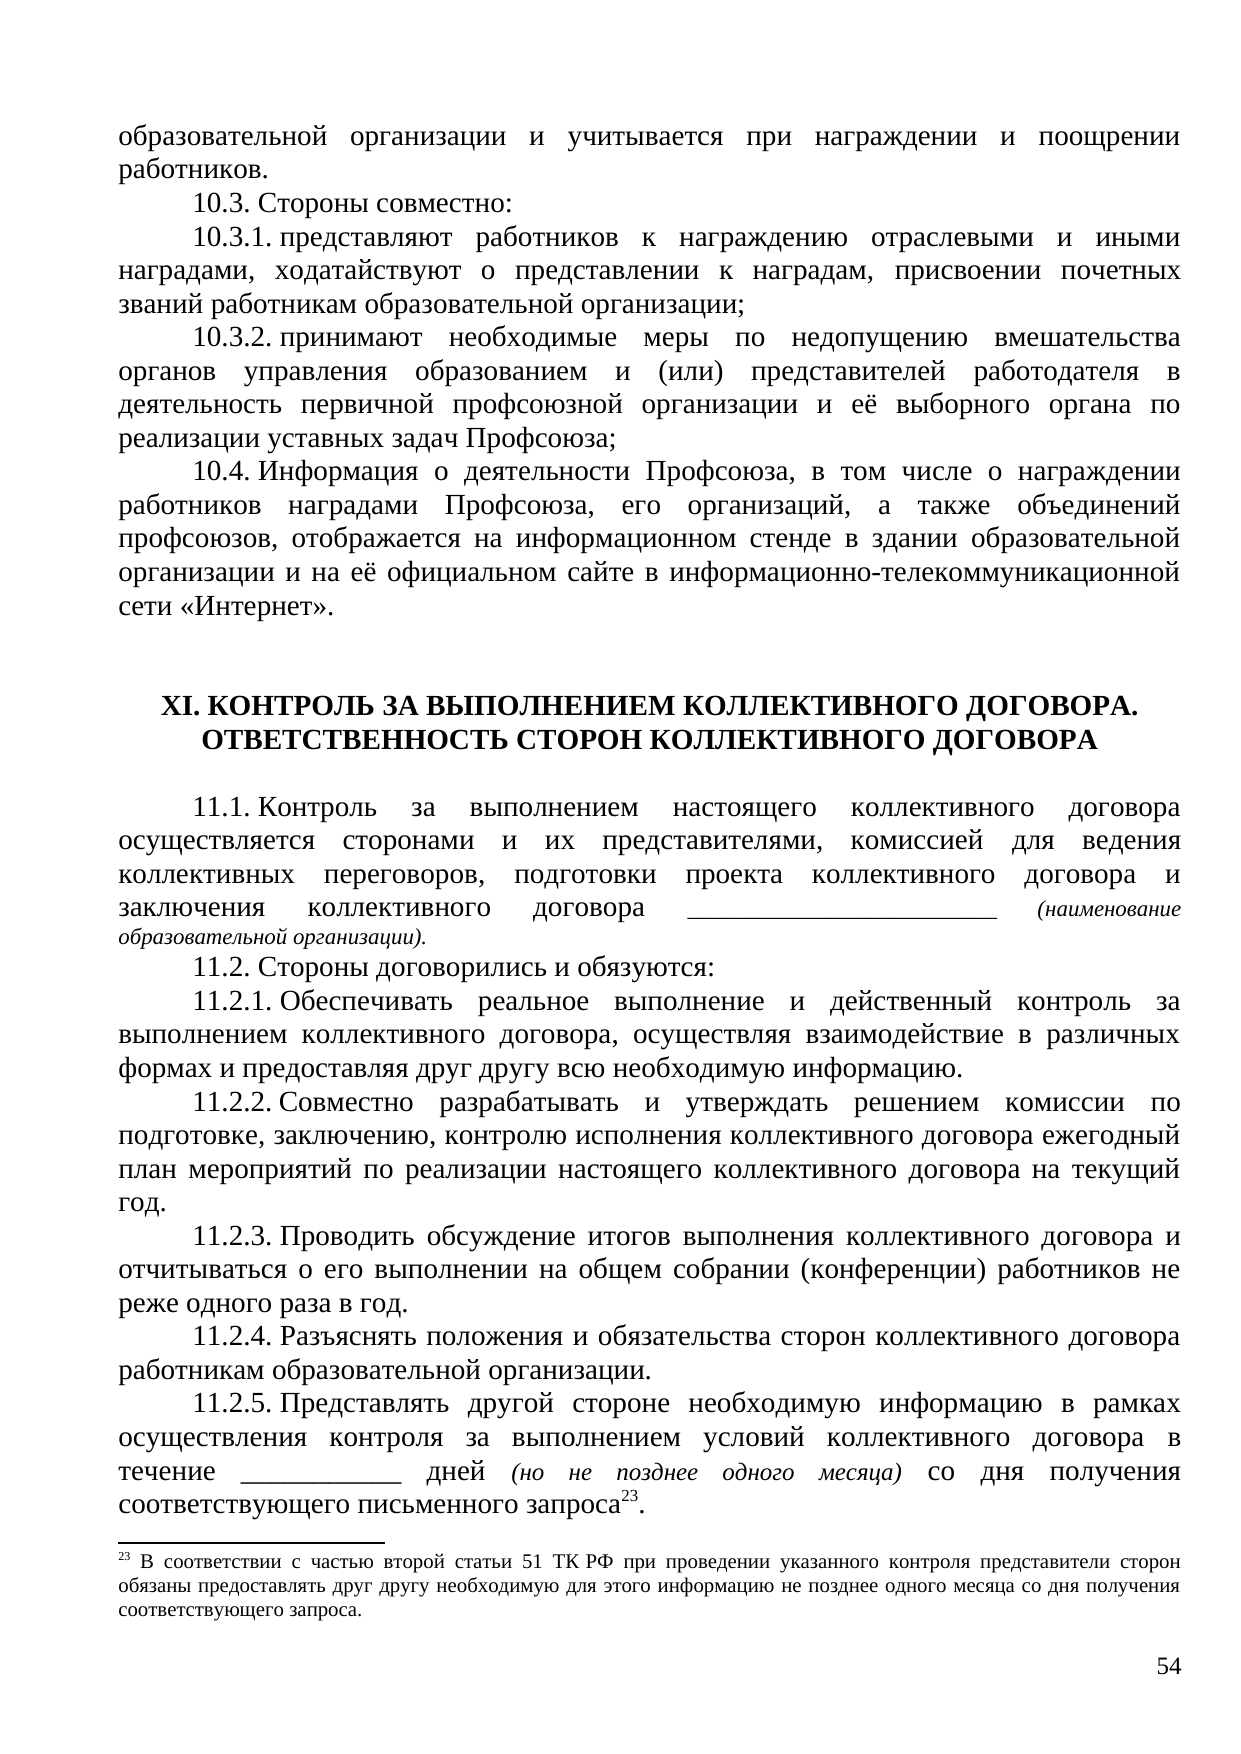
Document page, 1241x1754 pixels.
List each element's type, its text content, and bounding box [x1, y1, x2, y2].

text 11.2.3. Проводить обсуждение итогов выполнения коллективного договора и отчитываться о его выполнении на общем собрании (конференции) работников не реже одного раза в год. [118, 1218, 1181, 1318]
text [118, 118, 1181, 185]
text Ответственность сторон коллективного договора [118, 722, 1181, 755]
text 11.2. Стороны договорились и обязуются: [118, 949, 1181, 983]
text 11.2.2. Совместно разрабатывать и утверждать решением комиссии по подготовке, заключению, контролю исполнения коллективного договора ежегодный план мероприятий по реализации настоящего коллективного договора на текущий год. [118, 1084, 1181, 1218]
text 10.3. Стороны совместно: [118, 185, 1181, 219]
text 11.2.5. Представлять другой стороне необходимую информацию в рамках осуществления контроля за выполнением условий коллективного договора в течение ___________ дней (но не позднее одного месяца) со дня получения соответствующего письменного запроса. [118, 1386, 1181, 1520]
text XI. Контроль за выполнением коллективного договора. [118, 688, 1181, 722]
list 10.4. Информация о деятельности Профсоюза, в том числе о награждении работников наградами Профсоюза, его организаций, а также объединений профсоюзов, отображается на информационном стенде в здании образовательной организации и на её официальном сайте в информационно-телекоммуникационной сети «Интернет». [118, 453, 1181, 621]
text 10.3.1. представляют работников к награждению отраслевыми и иными наградами, ходатайствуют о представлении к наградам, присвоении почетных званий работникам образовательной организации; [118, 219, 1181, 319]
text 11.2.4. Разъяснять положения и обязательства сторон коллективного договора работникам образовательной организации. [118, 1318, 1181, 1386]
text 11.1. Контроль за выполнением настоящего коллективного договора осуществляется сторонами и их представителями, комиссией для ведения коллективных переговоров, подготовки проекта коллективного договора и заключения коллективного договора ___________________________ (наименование образовательной организации). [118, 789, 1181, 949]
text 11.2.1. Обеспечивать реальное выполнение и действенный контроль за выполнением коллективного договора, осуществляя взаимодействие в различных формах и предоставляя друг другу всю необходимую информацию. [118, 983, 1181, 1084]
text 10.3.2. принимают необходимые меры по недопущению вмешательства органов управления образованием и (или) представителей работодателя в деятельность первичной профсоюзной организации и её выборного органа по реализации уставных задач Профсоюза; [118, 319, 1181, 453]
